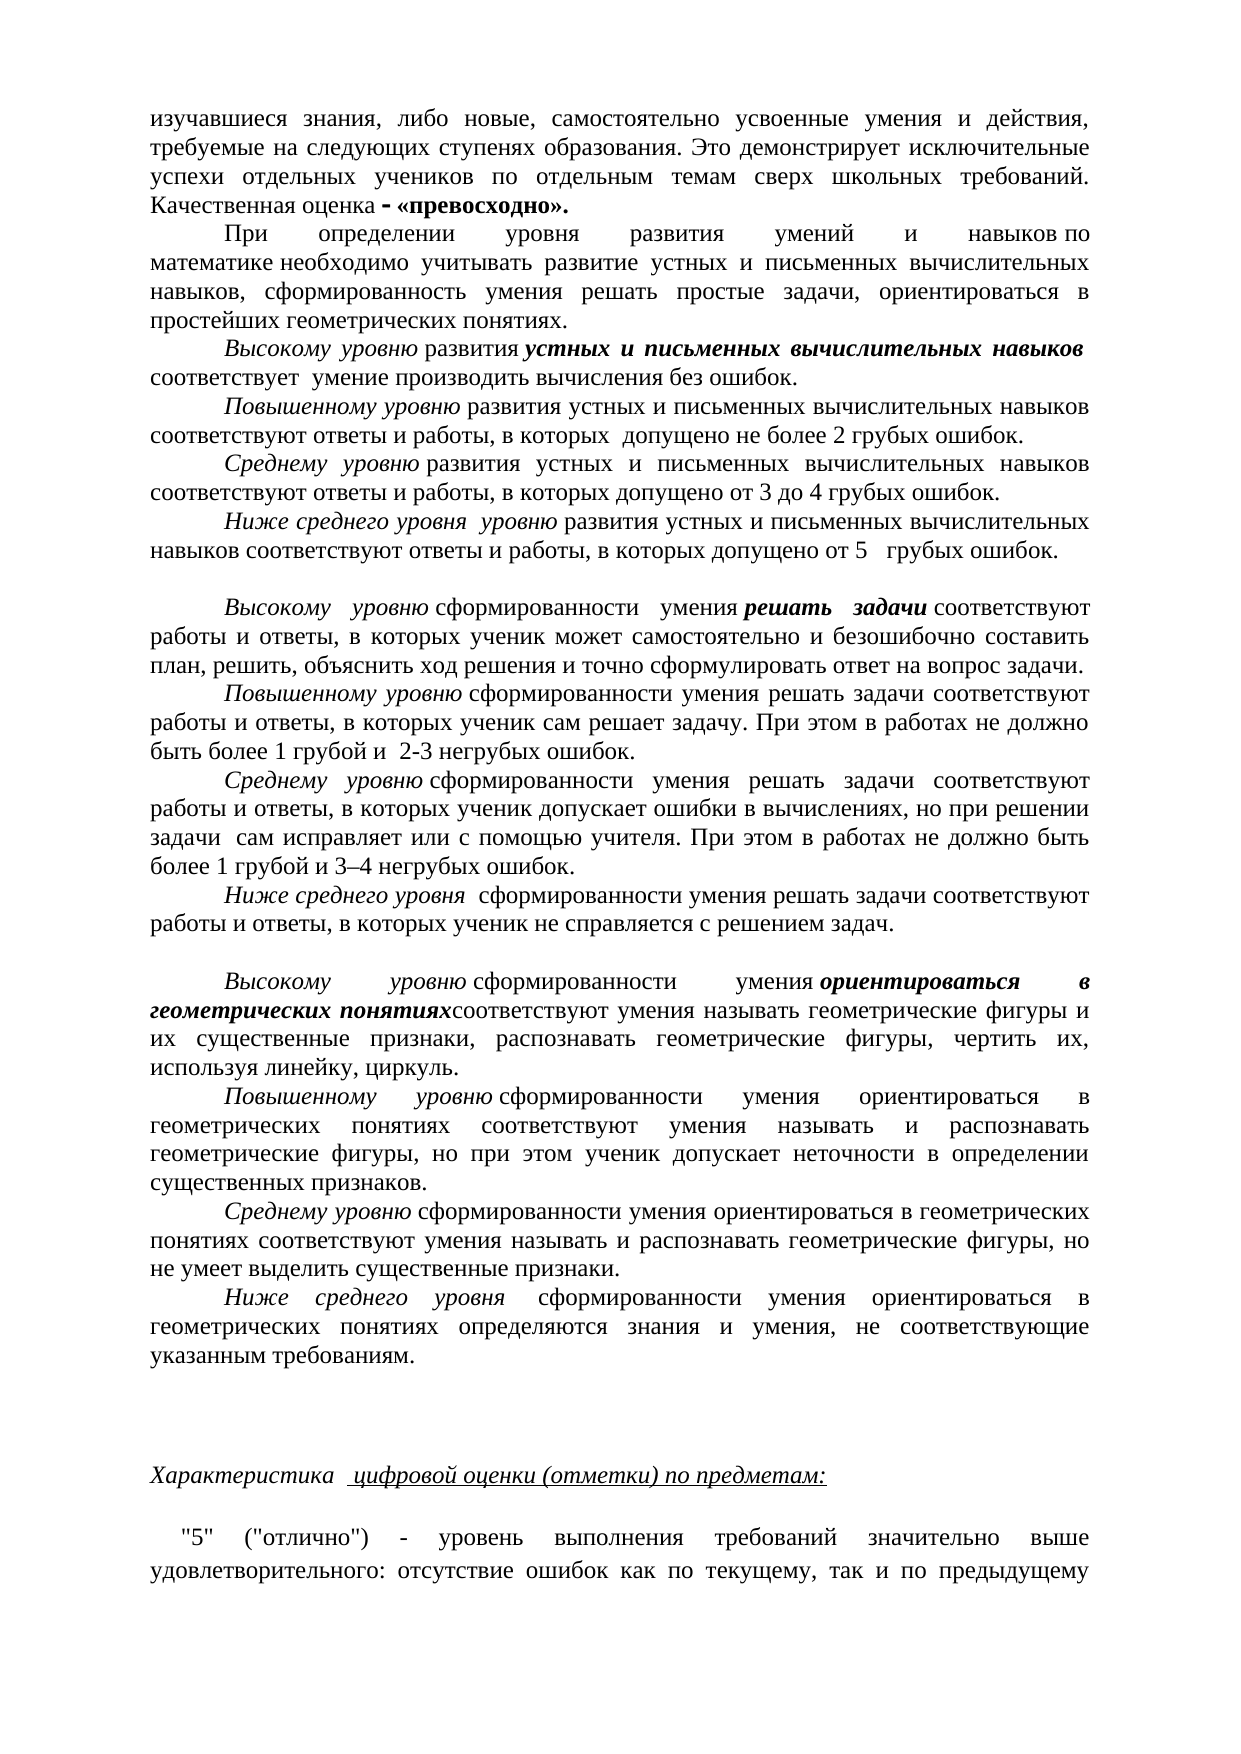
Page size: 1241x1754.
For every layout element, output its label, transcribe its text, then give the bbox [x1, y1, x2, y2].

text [150, 103, 1090, 218]
text Ниже среднего уровня сформированности умения решать задачи соответствуют работы и ответы, в которых ученик не справляется с решением задач. [150, 880, 1090, 937]
text Высокому уровню сформированности умения решать задачи соответствуют работы и ответы, в которых ученик может самостоятельно и безошибочно составить план, решить, объяснить ход решения и точно сформулировать ответ на вопрос задачи. [150, 592, 1090, 678]
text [150, 1522, 1090, 1584]
text При определении уровня развития умений и навыков по математике необходимо учитывать развитие устных и письменных вычислительных навыков, сформированность умения решать простые задачи, ориентироваться в простейших геометрических понятиях. [150, 218, 1090, 333]
text Среднему уровню сформированности умения ориентироваться в геометрических понятиях соответствуют умения называть и распознавать геометрические фигуры, но не умеет выделить существенные признаки. [150, 1196, 1090, 1282]
text Характеристика цифровой оценки (отметки) по предметам: [150, 1460, 1090, 1488]
text Повышенному уровню сформированности умения ориентироваться в геометрических понятиях соответствуют умения называть и распознавать геометрические фигуры, но при этом ученик допускает неточности в определении существенных признаков. [150, 1081, 1090, 1196]
text Повышенному уровню развития устных и письменных вычислительных навыков соответствуют ответы и работы, в которых допущено не более 2 грубых ошибок. [150, 391, 1090, 448]
text Ниже среднего уровня уровню развития устных и письменных вычислительных навыков соответствуют ответы и работы, в которых допущено от 5 грубых ошибок. [150, 506, 1090, 563]
text Ниже среднего уровня сформированности умения ориентироваться в геометрических понятиях определяются знания и умения, не соответствующие указанным требованиям. [150, 1282, 1090, 1368]
text Высокому уровню развития устных и письменных вычислительных навыков соответствует умение производить вычисления без ошибок. [150, 333, 1090, 391]
text Высокому уровню сформированности умения ориентироваться в геометрических понятияхсоответствуют умения называть геометрические фигуры и их существенные признаки, распознавать геометрические фигуры, чертить их, используя линейку, циркуль. [150, 966, 1090, 1081]
text Среднему уровню сформированности умения решать задачи соответствуют работы и ответы, в которых ученик допускает ошибки в вычислениях, но при решении задачи сам исправляет или с помощью учителя. При этом в работах не должно быть более 1 грубой и 3–4 негрубых ошибок. [150, 765, 1090, 880]
text Повышенному уровню сформированности умения решать задачи соответствуют работы и ответы, в которых ученик сам решает задачу. При этом в работах не должно быть более 1 грубой и 2-3 негрубых ошибок. [150, 678, 1090, 765]
text Среднему уровню развития устных и письменных вычислительных навыков соответствуют ответы и работы, в которых допущено от 3 до 4 грубых ошибок. [150, 448, 1090, 506]
